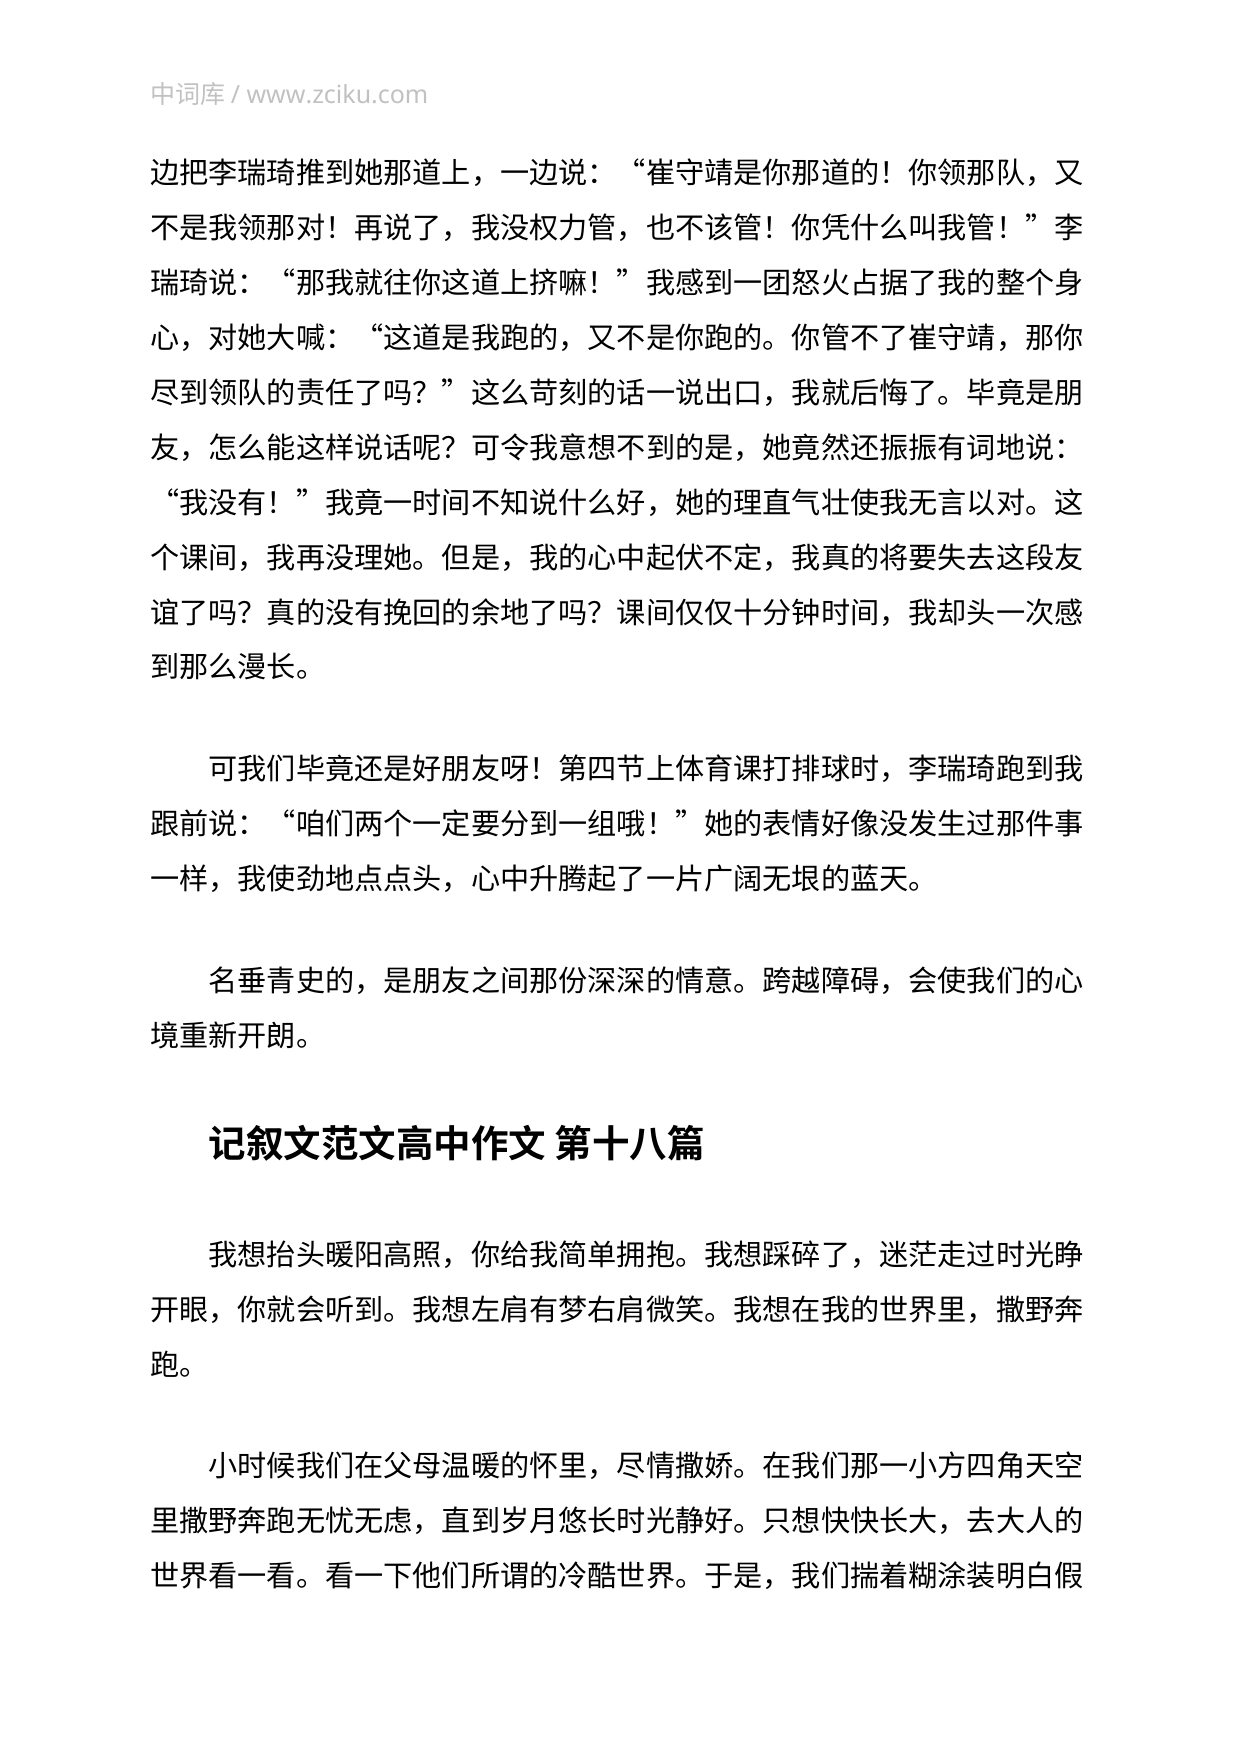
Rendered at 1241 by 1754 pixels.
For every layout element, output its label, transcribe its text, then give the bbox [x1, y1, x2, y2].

text 名垂青史的，是朋友之间那份深深的情意。跨越障碍，会使我们的心境重新开朗。 [150, 957, 1090, 1054]
text 我想抬头暖阳高照，你给我简单拥抱。我想踩碎了，迷茫走过时光睁开眼，你就会听到。我想左肩有梦右肩微笑。我想在我的世界里，撒野奔跑。 [150, 1231, 1090, 1383]
text 记叙文范文高中作文 第十八篇 [150, 1114, 1090, 1168]
text 可我们毕竟还是好朋友呀！第四节上体育课打排球时，李瑞琦跑到我跟前说：“咱们两个一定要分到一组哦！”她的表情好像没发生过那件事一样，我使劲地点点头，心中升腾起了一片广阔无垠的蓝天。 [150, 746, 1090, 898]
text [150, 1443, 1090, 1595]
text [150, 150, 1090, 686]
